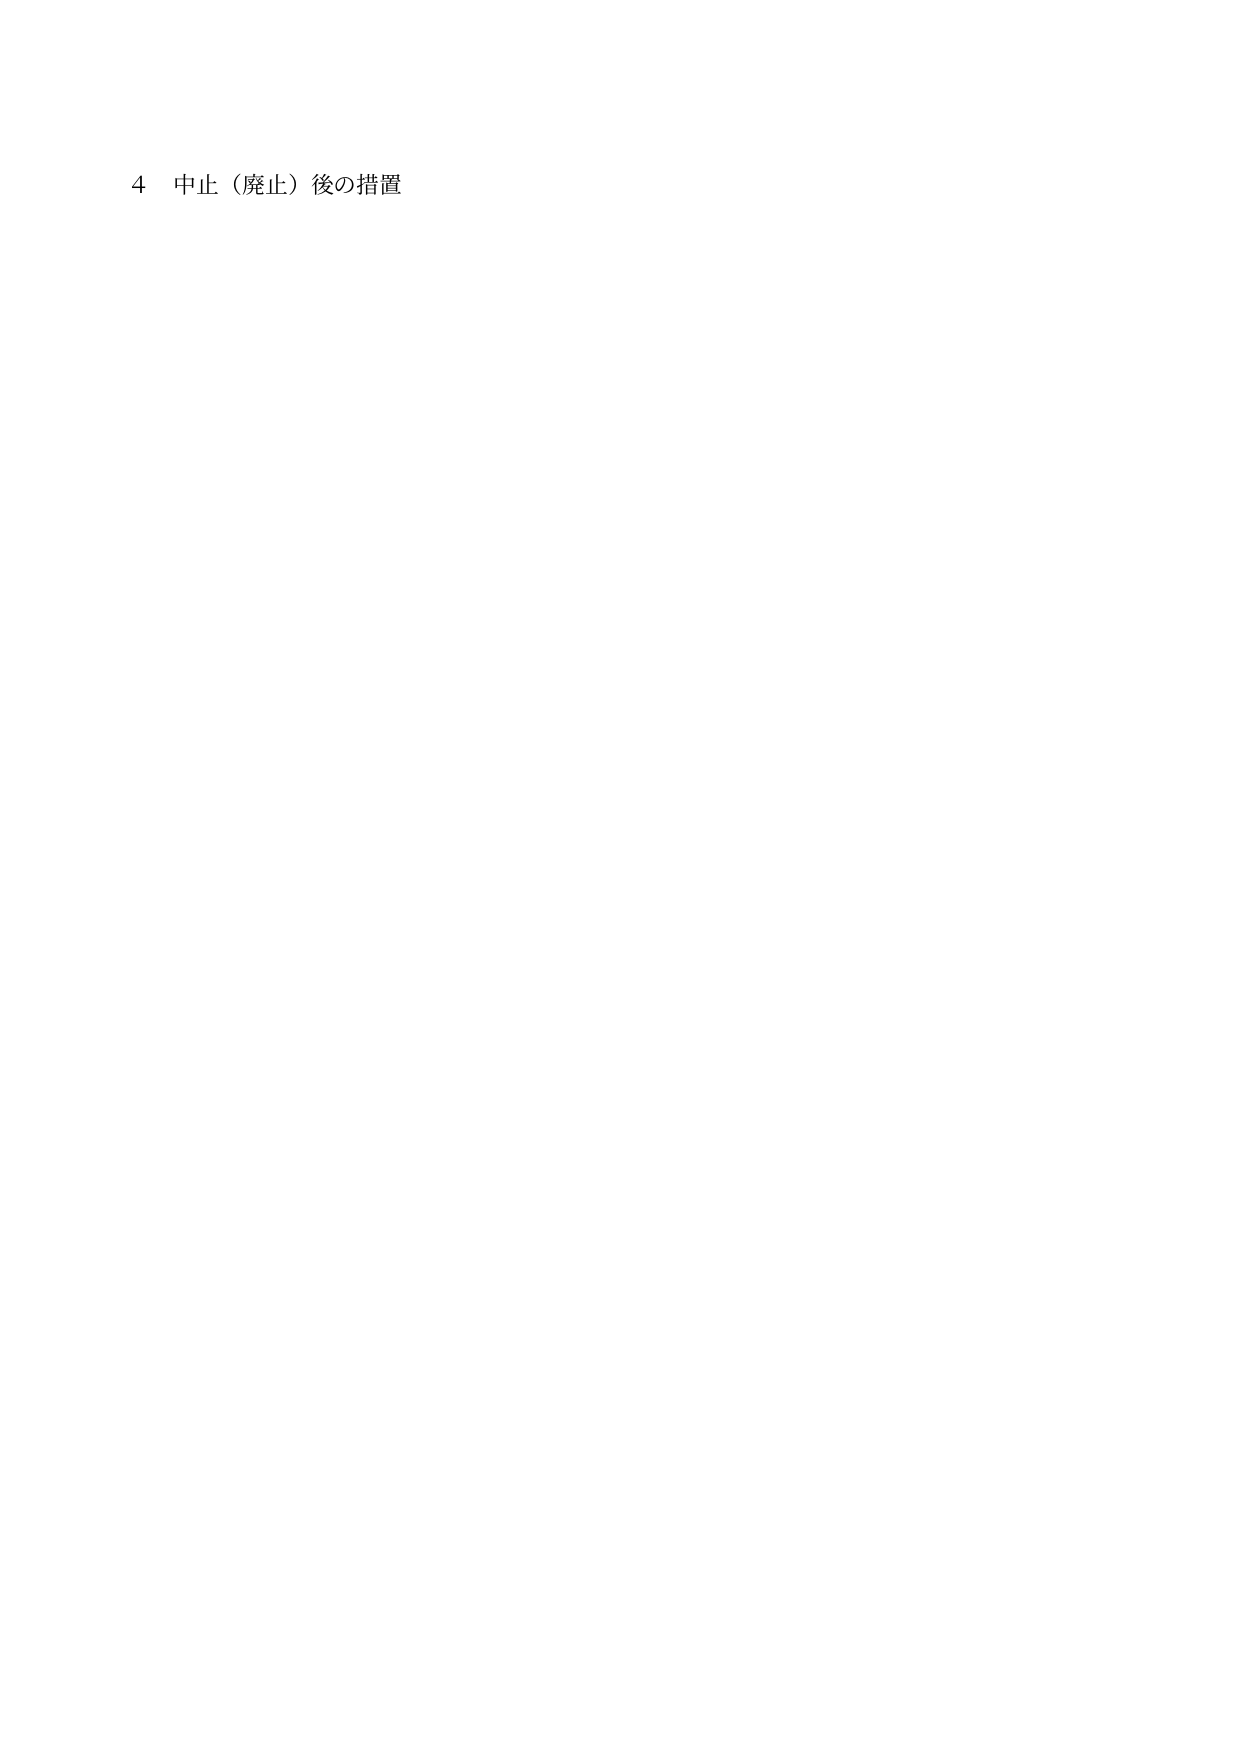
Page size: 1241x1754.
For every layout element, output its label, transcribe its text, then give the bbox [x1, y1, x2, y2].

text ４ 中止（廃止）後の措置 [127, 162, 1113, 205]
